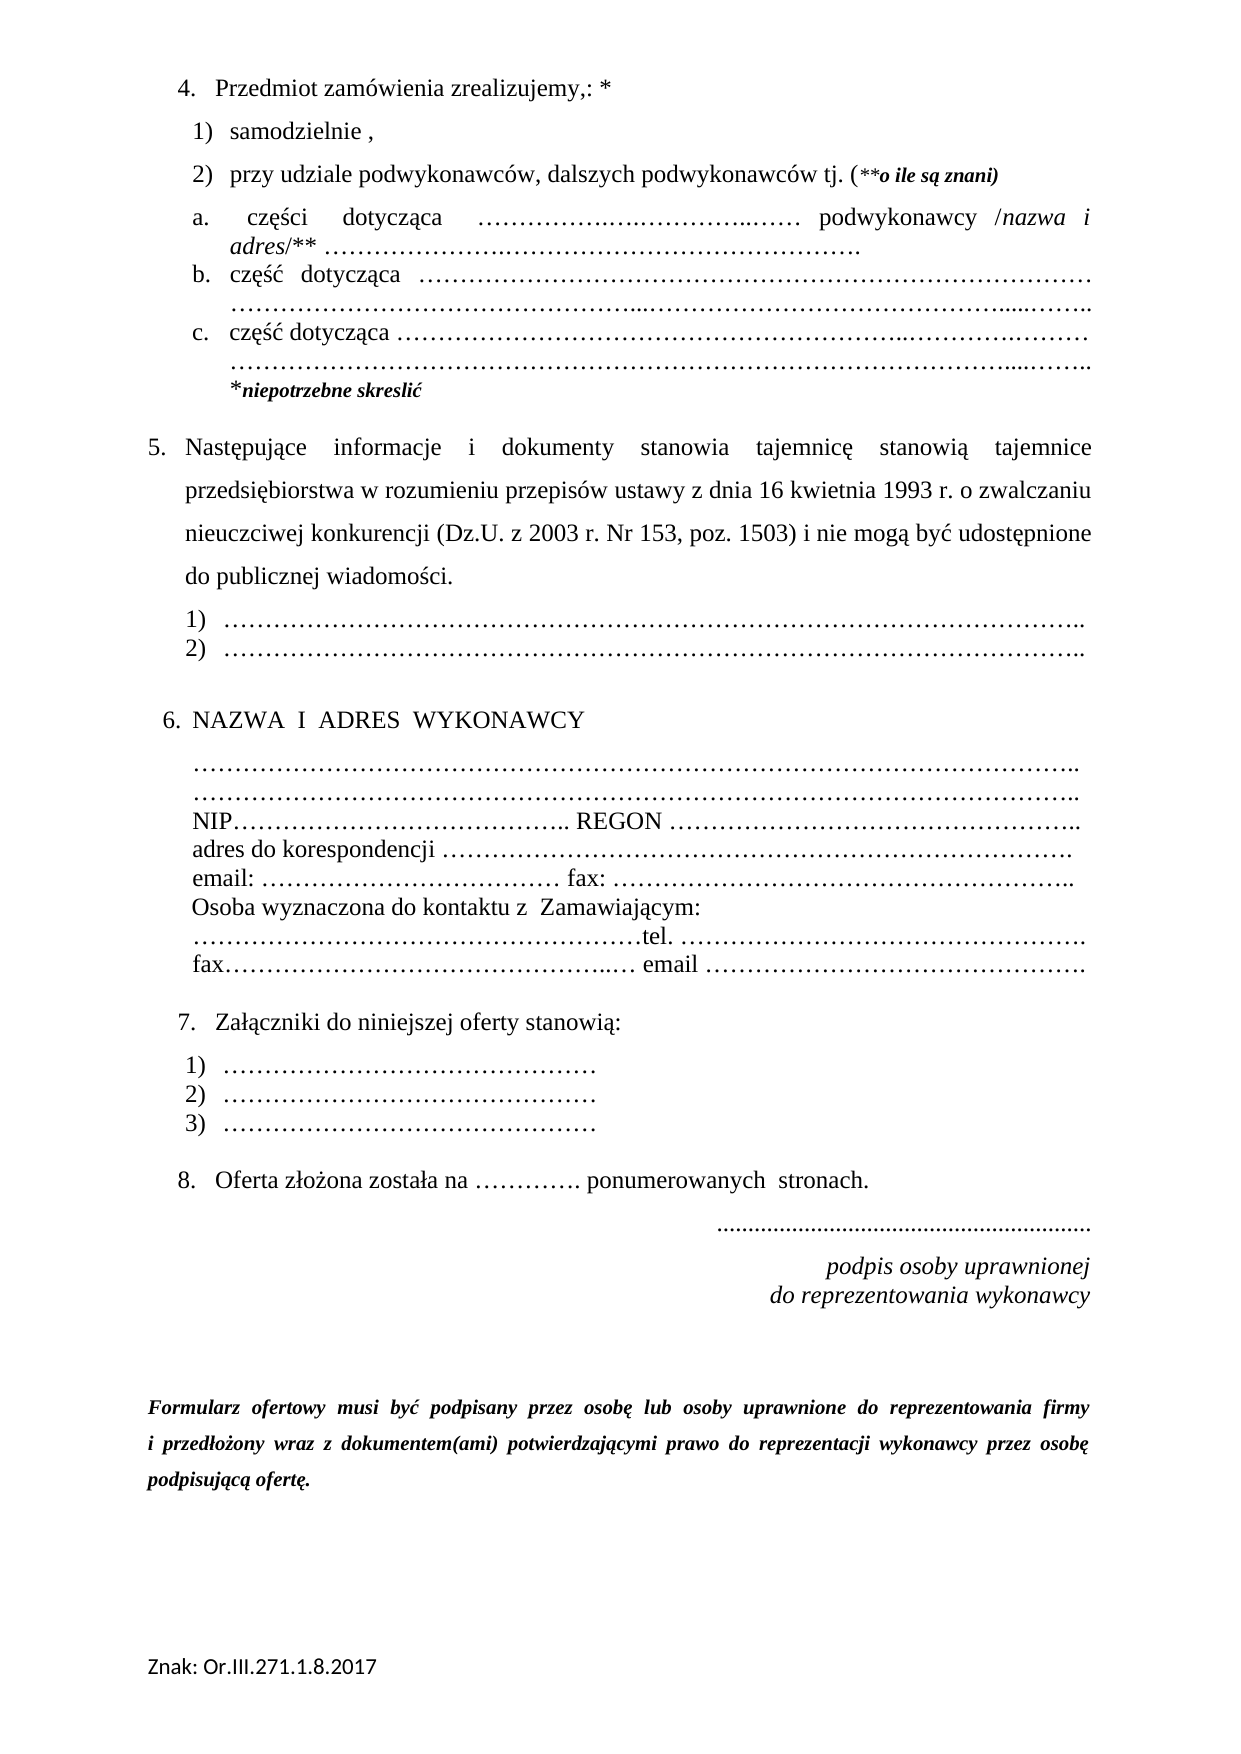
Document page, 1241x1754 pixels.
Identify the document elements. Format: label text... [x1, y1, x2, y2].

list *niepotrzebne skreslić [229, 374, 1093, 403]
text Formularz ofertowy musi być podpisany przez osobę lub osoby uprawnione do reprezentowania firmy i przedłożony wraz z dokumentem(ami) potwierdzającymi prawo do reprezentacji wykonawcy przez osobę podpisującą ofertę. [148, 1395, 1093, 1491]
list część dotycząca ……………………………………………………………………… …………………………………………...…………………………………….....…….. [192, 259, 1093, 317]
text Osoba wyznaczona do kontaktu z Zamawiającym: [148, 892, 1093, 921]
list ……………………………………… [185, 1079, 1093, 1108]
text …………………………………………………………………………………………….. [192, 748, 1093, 777]
list NAZWA I ADRES WYKONAWCY [162, 705, 1093, 734]
list ………………………………………………………………………………………….. [185, 633, 1093, 662]
text adres do korespondencji …………………………………………………………………. [192, 834, 1093, 863]
text podpis osoby uprawnionej do reprezentowania wykonawcy [148, 1251, 1093, 1309]
list Przedmiot zamówienia zrealizujemy,: * [177, 73, 1093, 101]
list Oferta złożona została na …………. ponumerowanych stronach. [177, 1165, 1093, 1194]
list części dotycząca …………….….…………..…… podwykonawcy /nazwa i adres/** ………………….……………………………………. [192, 202, 1093, 259]
text NIP………………………………….. REGON ………………………………………….. [192, 806, 1093, 834]
list samodzielnie , [192, 116, 1093, 144]
list ……………………………………… [185, 1108, 1093, 1136]
list część dotycząca ……………………………………………………..………….……… [192, 317, 1093, 346]
list Załączniki do niniejszej oferty stanowią: [177, 1007, 1093, 1036]
text fax………………………………………..… email ………………………………………. [192, 949, 1093, 978]
list Następujące informacje i dokumenty stanowia tajemnicę stanowią tajemnice przedsiębiorstwa w rozumieniu przepisów ustawy z dnia 16 kwietnia 1993 r. o zwalczaniu nieuczciwej konkurencji (Dz.U. z 2003 r. Nr 153, poz. 1503) i nie mogą być udostępnione do publicznej wiadomości. [148, 432, 1093, 590]
text email: ……………………………… fax: ……………………………………………….. [192, 863, 1093, 892]
list ………………………………………………………………………………………….. [185, 604, 1093, 633]
list ……………………………………… [185, 1050, 1093, 1079]
text ………………………………………………tel. …………………………………………. [192, 921, 1093, 949]
text ............................................................ [148, 1208, 1093, 1237]
text …………………………………………………………………………………………….. [192, 777, 1093, 806]
list przy udziale podwykonawców, dalszych podwykonawców tj. (**o ile są znani) [192, 159, 1093, 188]
list …………………………………………………………………………………....…….. [229, 346, 1093, 374]
